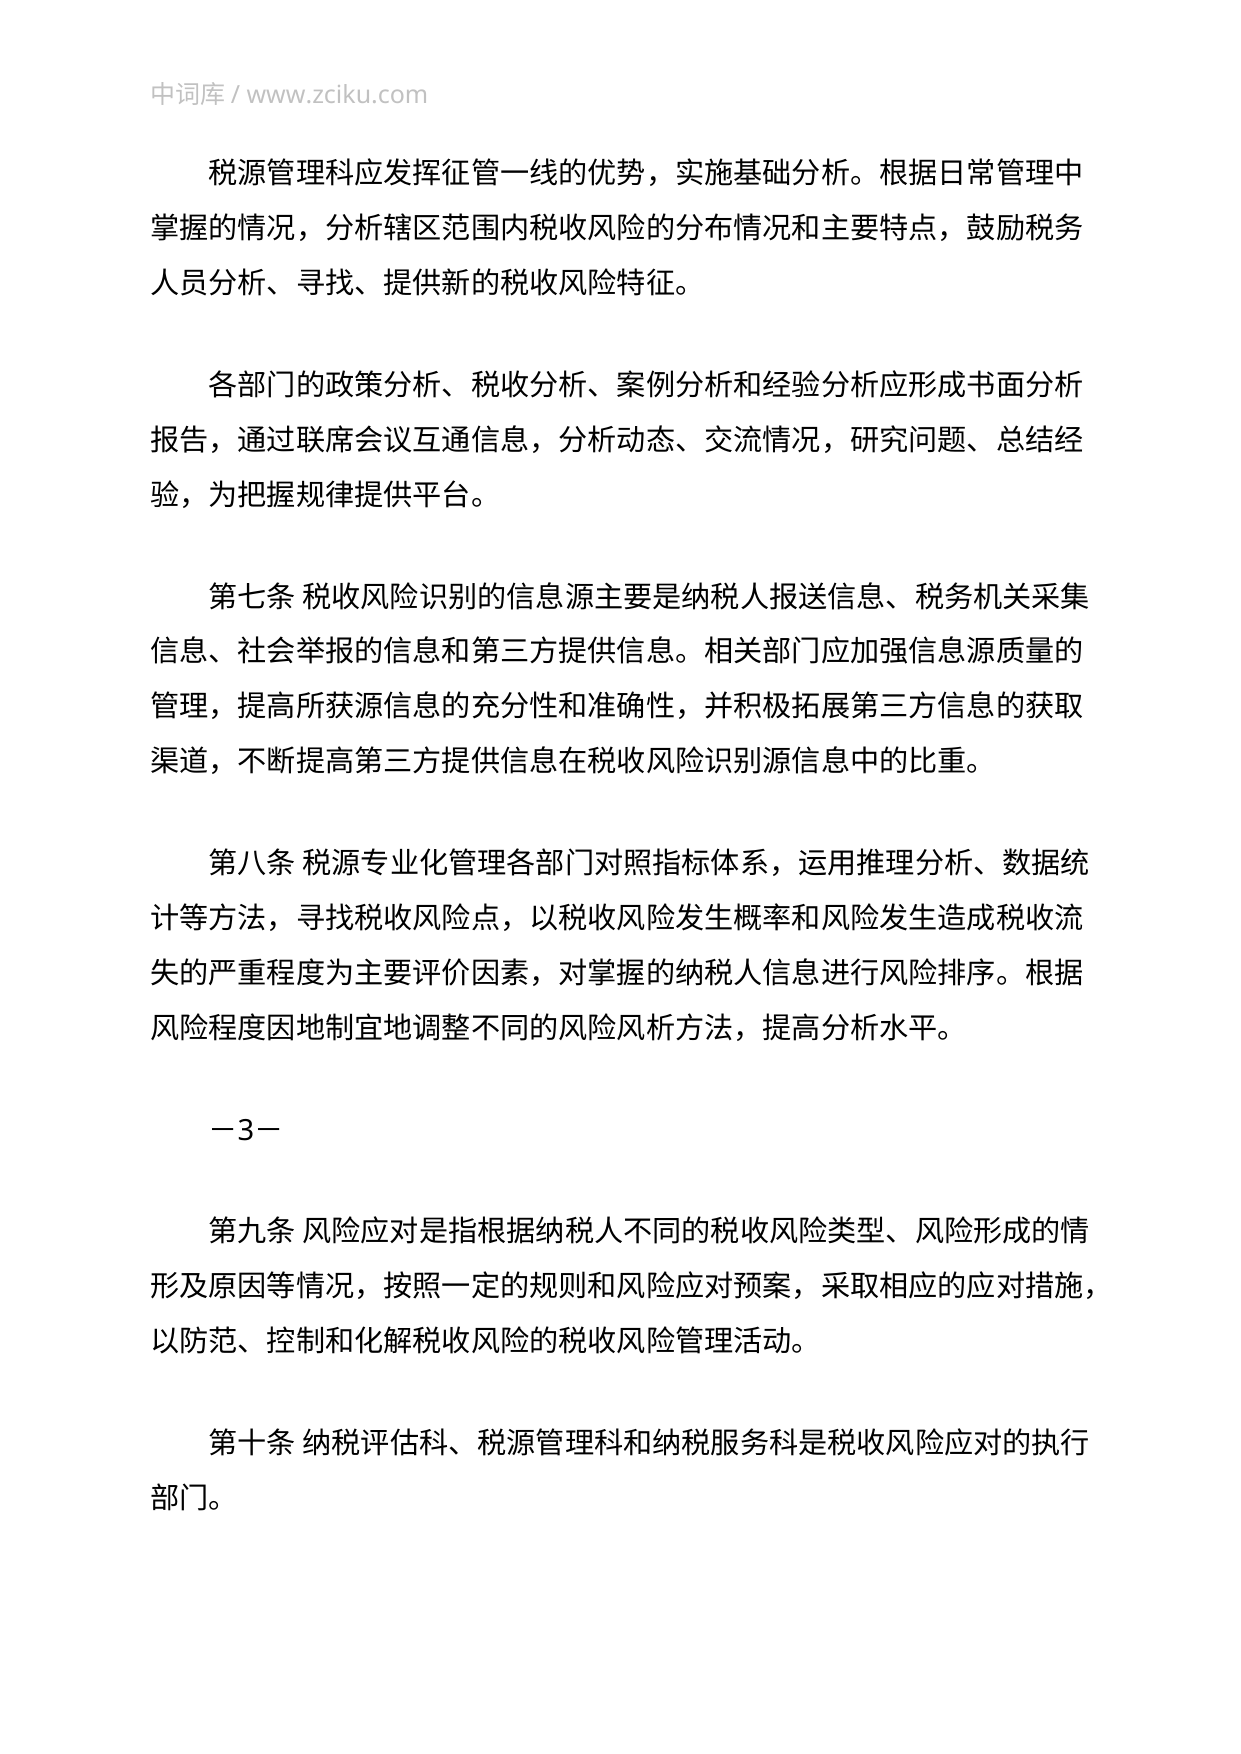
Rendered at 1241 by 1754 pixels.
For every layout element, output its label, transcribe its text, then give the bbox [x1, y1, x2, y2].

text 税源管理科应发挥征管一线的优势，实施基础分析。根据日常管理中掌握的情况，分析辖区范围内税收风险的分布情况和主要特点，鼓励税务人员分析、寻找、提供新的税收风险特征。 [150, 150, 1090, 302]
text 第八条 税源专业化管理各部门对照指标体系，运用推理分析、数据统计等方法，寻找税收风险点，以税收风险发生概率和风险发生造成税收流失的严重程度为主要评价因素，对掌握的纳税人信息进行风险排序。根据风险程度因地制宜地调整不同的风险风析方法，提高分析水平。 [150, 839, 1090, 1047]
text 第七条 税收风险识别的信息源主要是纳税人报送信息、税务机关采集信息、社会举报的信息和第三方提供信息。相关部门应加强信息源质量的管理，提高所获源信息的充分性和准确性，并积极拓展第三方信息的获取渠道，不断提高第三方提供信息在税收风险识别源信息中的比重。 [150, 573, 1090, 780]
text 各部门的政策分析、税收分析、案例分析和经验分析应形成书面分析报告，通过联席会议互通信息，分析动态、交流情况，研究问题、总结经验，为把握规律提供平台。 [150, 362, 1090, 514]
text 第十条 纳税评估科、税源管理科和纳税服务科是税收风险应对的执行部门。 [150, 1419, 1090, 1517]
text －3－ [150, 1106, 1090, 1148]
text 第九条 风险应对是指根据纳税人不同的税收风险类型、风险形成的情形及原因等情况，按照一定的规则和风险应对预案，采取相应的应对措施，以防范、控制和化解税收风险的税收风险管理活动。 [150, 1208, 1090, 1360]
